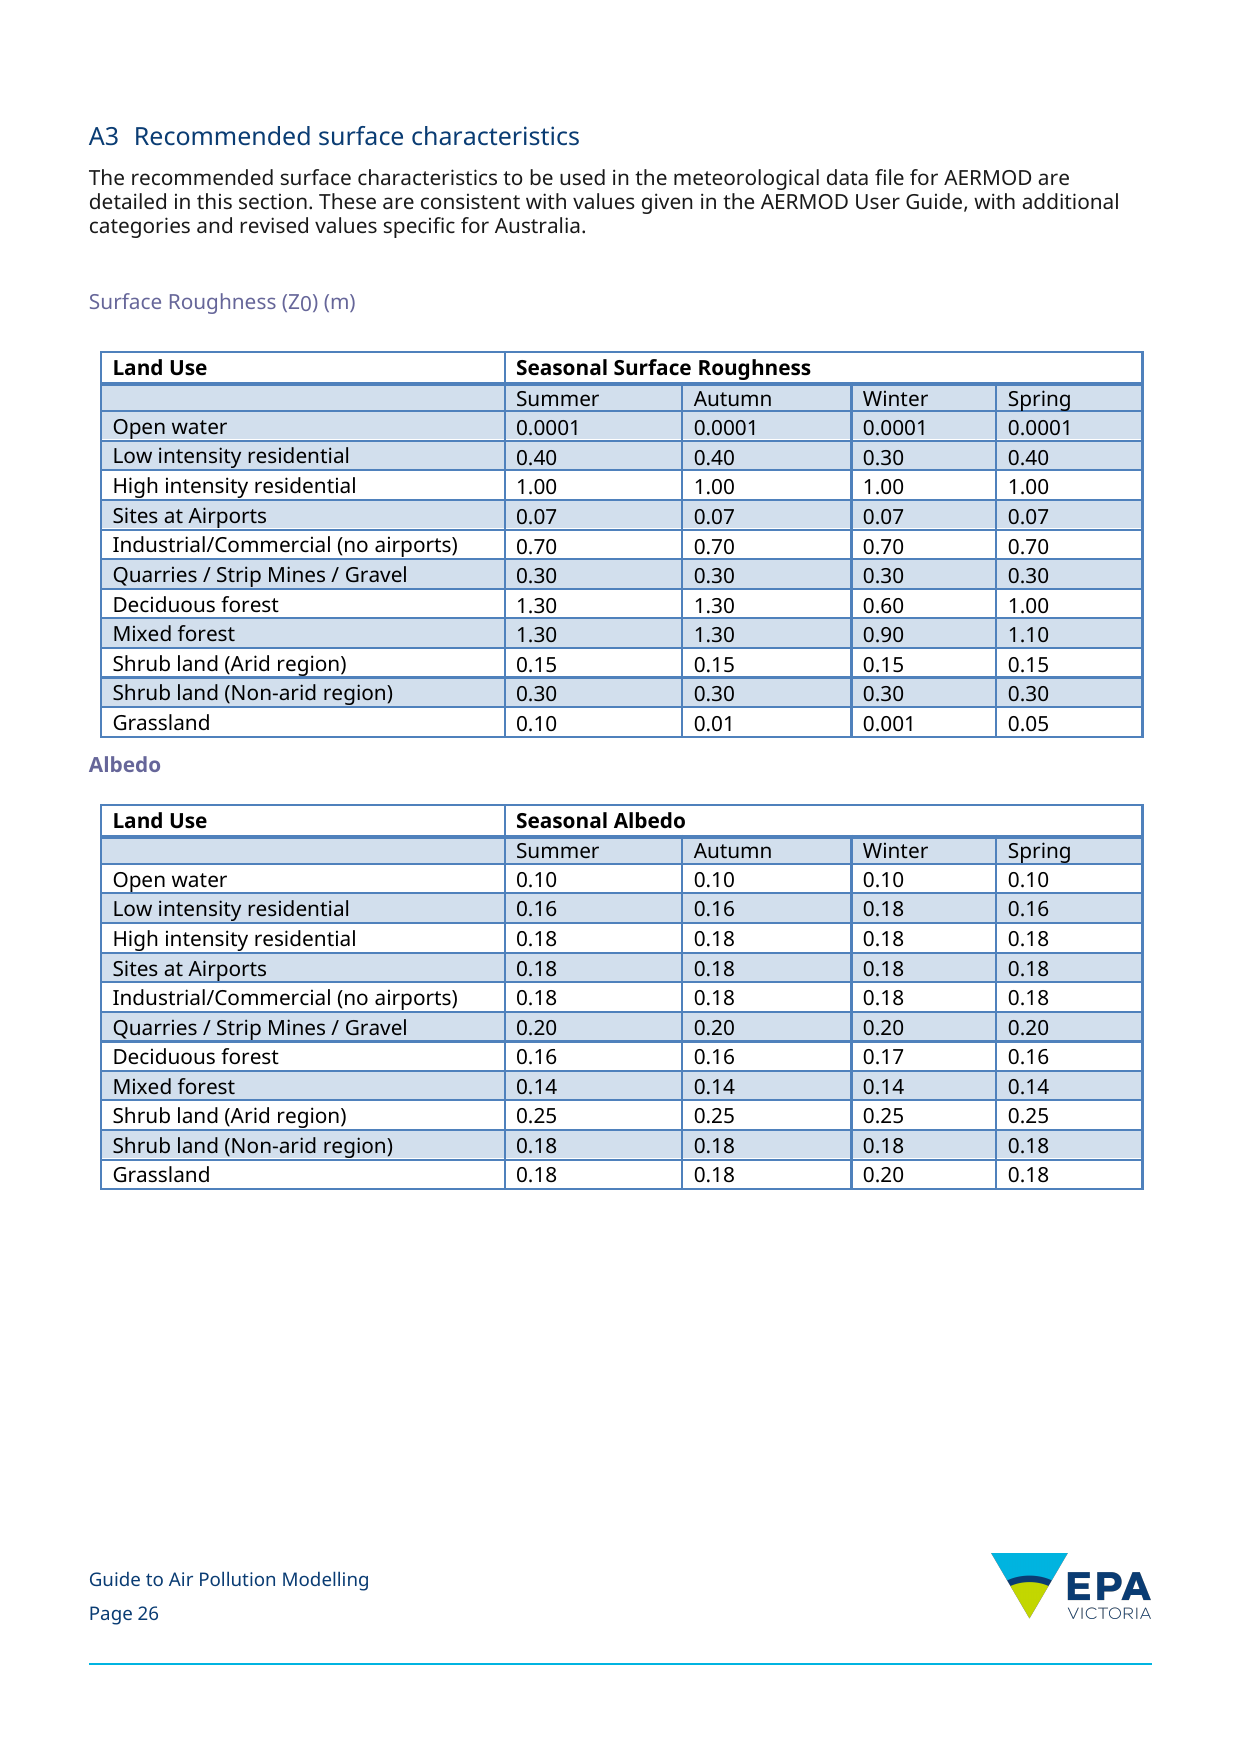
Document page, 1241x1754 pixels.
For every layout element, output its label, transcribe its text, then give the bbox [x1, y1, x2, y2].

picture [991, 1553, 1151, 1619]
table_cell Open water [102, 865, 504, 892]
table_cell Low intensity residential [102, 442, 504, 469]
table_cell 0.20 [853, 1161, 995, 1188]
table_cell 0.18 [506, 954, 681, 981]
table_cell Deciduous forest [102, 590, 504, 617]
table_cell Sites at Airports [102, 501, 504, 528]
table_cell 1.30 [683, 590, 850, 617]
table_cell Shrub land (Non-arid region) [102, 1131, 504, 1158]
table_cell 0.18 [997, 1161, 1141, 1188]
table_cell 0.15 [683, 649, 850, 676]
table_cell 0.18 [853, 983, 995, 1011]
table_cell Grassland [102, 708, 504, 736]
table_cell 0.10 [506, 708, 681, 736]
table_cell Mixed forest [102, 1072, 504, 1099]
text Albedo [89, 750, 1131, 779]
table_cell 0.10 [683, 865, 850, 892]
table_cell 1.10 [997, 619, 1141, 647]
table_cell Industrial/Commercial (no airports) [102, 983, 504, 1011]
table_cell Grassland [102, 1161, 504, 1188]
table_cell 1.00 [997, 471, 1141, 499]
table_cell 0.18 [506, 924, 681, 952]
table_cell 0.07 [683, 501, 850, 528]
table_cell 0.40 [683, 442, 850, 469]
table_header Land Use [102, 806, 504, 834]
table_cell 0.25 [683, 1101, 850, 1129]
table_cell 1.00 [506, 471, 681, 499]
table_cell Shrub land (Arid region) [102, 1101, 504, 1129]
table_cell Summer [506, 839, 681, 863]
table_cell Autumn [683, 839, 850, 863]
table_cell Open water [102, 412, 504, 439]
table_cell Winter [853, 839, 995, 863]
table_cell 0.18 [506, 983, 681, 1011]
table_cell 0.14 [997, 1072, 1141, 1099]
table_cell 0.07 [853, 501, 995, 528]
table_cell 0.16 [683, 894, 850, 922]
table_cell Industrial/Commercial (no airports) [102, 531, 504, 558]
table_cell 0.15 [853, 649, 995, 676]
table_cell 0.70 [506, 531, 681, 558]
table_cell 1.00 [853, 471, 995, 499]
table_cell High intensity residential [102, 924, 504, 952]
table_cell 0.18 [853, 894, 995, 922]
table_cell Mixed forest [102, 619, 504, 647]
table_cell Sites at Airports [102, 954, 504, 981]
table_cell 0.18 [683, 924, 850, 952]
subtitle A3 Recommended surface characteristics [89, 119, 1152, 153]
table_cell 0.18 [683, 983, 850, 1011]
table_cell 0.10 [997, 865, 1141, 892]
table_cell 0.16 [683, 1043, 850, 1070]
text The recommended surface characteristics to be used in the meteorological data file for AERMOD are detailed in this section. These are consistent with values given in the AERMOD User Guide, with additional categories and revised values specific for Australia. [89, 166, 1131, 238]
table_cell 0.30 [997, 679, 1141, 706]
table_header Seasonal Surface Roughness [506, 353, 1141, 382]
table_cell 0.07 [506, 501, 681, 528]
table_cell 0.18 [683, 1161, 850, 1188]
table_cell 0.60 [853, 590, 995, 617]
table_cell Quarries / Strip Mines / Gravel [102, 560, 504, 588]
table_cell 0.18 [683, 954, 850, 981]
table_cell 0.25 [997, 1101, 1141, 1129]
table_cell 0.0001 [506, 412, 681, 439]
table_cell 0.0001 [997, 412, 1141, 439]
table_cell 0.18 [506, 1131, 681, 1158]
table_header Seasonal Albedo [506, 806, 1141, 834]
table_cell 0.17 [853, 1043, 995, 1070]
table_cell 0.90 [853, 619, 995, 647]
table_cell 0.25 [853, 1101, 995, 1129]
table_cell 0.01 [683, 708, 850, 736]
table_cell 0.30 [853, 560, 995, 588]
table_cell 0.16 [506, 894, 681, 922]
table_cell Summer [506, 386, 681, 410]
table_cell 0.18 [997, 954, 1141, 981]
table_cell 0.15 [506, 649, 681, 676]
table_cell 1.30 [683, 619, 850, 647]
table_cell Winter [853, 386, 995, 410]
table_cell 0.30 [506, 679, 681, 706]
table_cell 0.18 [853, 954, 995, 981]
table_cell 0.20 [853, 1013, 995, 1040]
table_cell 0.20 [997, 1013, 1141, 1040]
table_cell 0.40 [997, 442, 1141, 469]
table_cell 0.30 [853, 679, 995, 706]
table_cell Low intensity residential [102, 894, 504, 922]
table_cell 0.70 [853, 531, 995, 558]
table_cell 0.18 [506, 1161, 681, 1188]
table_cell 0.15 [997, 649, 1141, 676]
table_cell [102, 386, 504, 410]
table_cell High intensity residential [102, 471, 504, 499]
table_cell 0.16 [997, 1043, 1141, 1070]
table_cell 1.00 [683, 471, 850, 499]
table_cell Spring [997, 386, 1141, 410]
table_cell 0.20 [683, 1013, 850, 1040]
table_cell Shrub land (Arid region) [102, 649, 504, 676]
table_header Land Use [102, 353, 504, 382]
table_cell Deciduous forest [102, 1043, 504, 1070]
table_cell 0.70 [683, 531, 850, 558]
table_cell 0.30 [997, 560, 1141, 588]
table_cell 0.10 [853, 865, 995, 892]
table_cell 1.30 [506, 619, 681, 647]
table_cell 0.14 [506, 1072, 681, 1099]
table_cell 0.18 [997, 1131, 1141, 1158]
table_cell Quarries / Strip Mines / Gravel [102, 1013, 504, 1040]
table_cell 0.14 [853, 1072, 995, 1099]
table_cell Autumn [683, 386, 850, 410]
table_cell 0.05 [997, 708, 1141, 736]
table_cell 0.25 [506, 1101, 681, 1129]
table_cell 1.30 [506, 590, 681, 617]
table_cell 0.18 [853, 1131, 995, 1158]
table_cell 0.40 [506, 442, 681, 469]
table_cell 0.001 [853, 708, 995, 736]
table_cell Spring [997, 839, 1141, 863]
table_cell 0.18 [997, 983, 1141, 1011]
table_cell 0.0001 [853, 412, 995, 439]
table_cell 0.30 [853, 442, 995, 469]
table_cell 0.14 [683, 1072, 850, 1099]
table_cell 0.18 [683, 1131, 850, 1158]
table_cell 0.18 [997, 924, 1141, 952]
table_cell 0.70 [997, 531, 1141, 558]
table_cell 0.07 [997, 501, 1141, 528]
table_cell [102, 839, 504, 863]
table_cell 1.00 [997, 590, 1141, 617]
table_cell 0.16 [506, 1043, 681, 1070]
table_cell 0.30 [683, 679, 850, 706]
table_cell 0.10 [506, 865, 681, 892]
table_cell Shrub land (Non-arid region) [102, 679, 504, 706]
table_cell 0.30 [506, 560, 681, 588]
text Surface Roughness (Z0) (m) [89, 290, 1131, 314]
table_cell 0.18 [853, 924, 995, 952]
table_cell 0.16 [997, 894, 1141, 922]
table_cell 0.30 [683, 560, 850, 588]
table_cell 0.0001 [683, 412, 850, 439]
table_cell 0.20 [506, 1013, 681, 1040]
